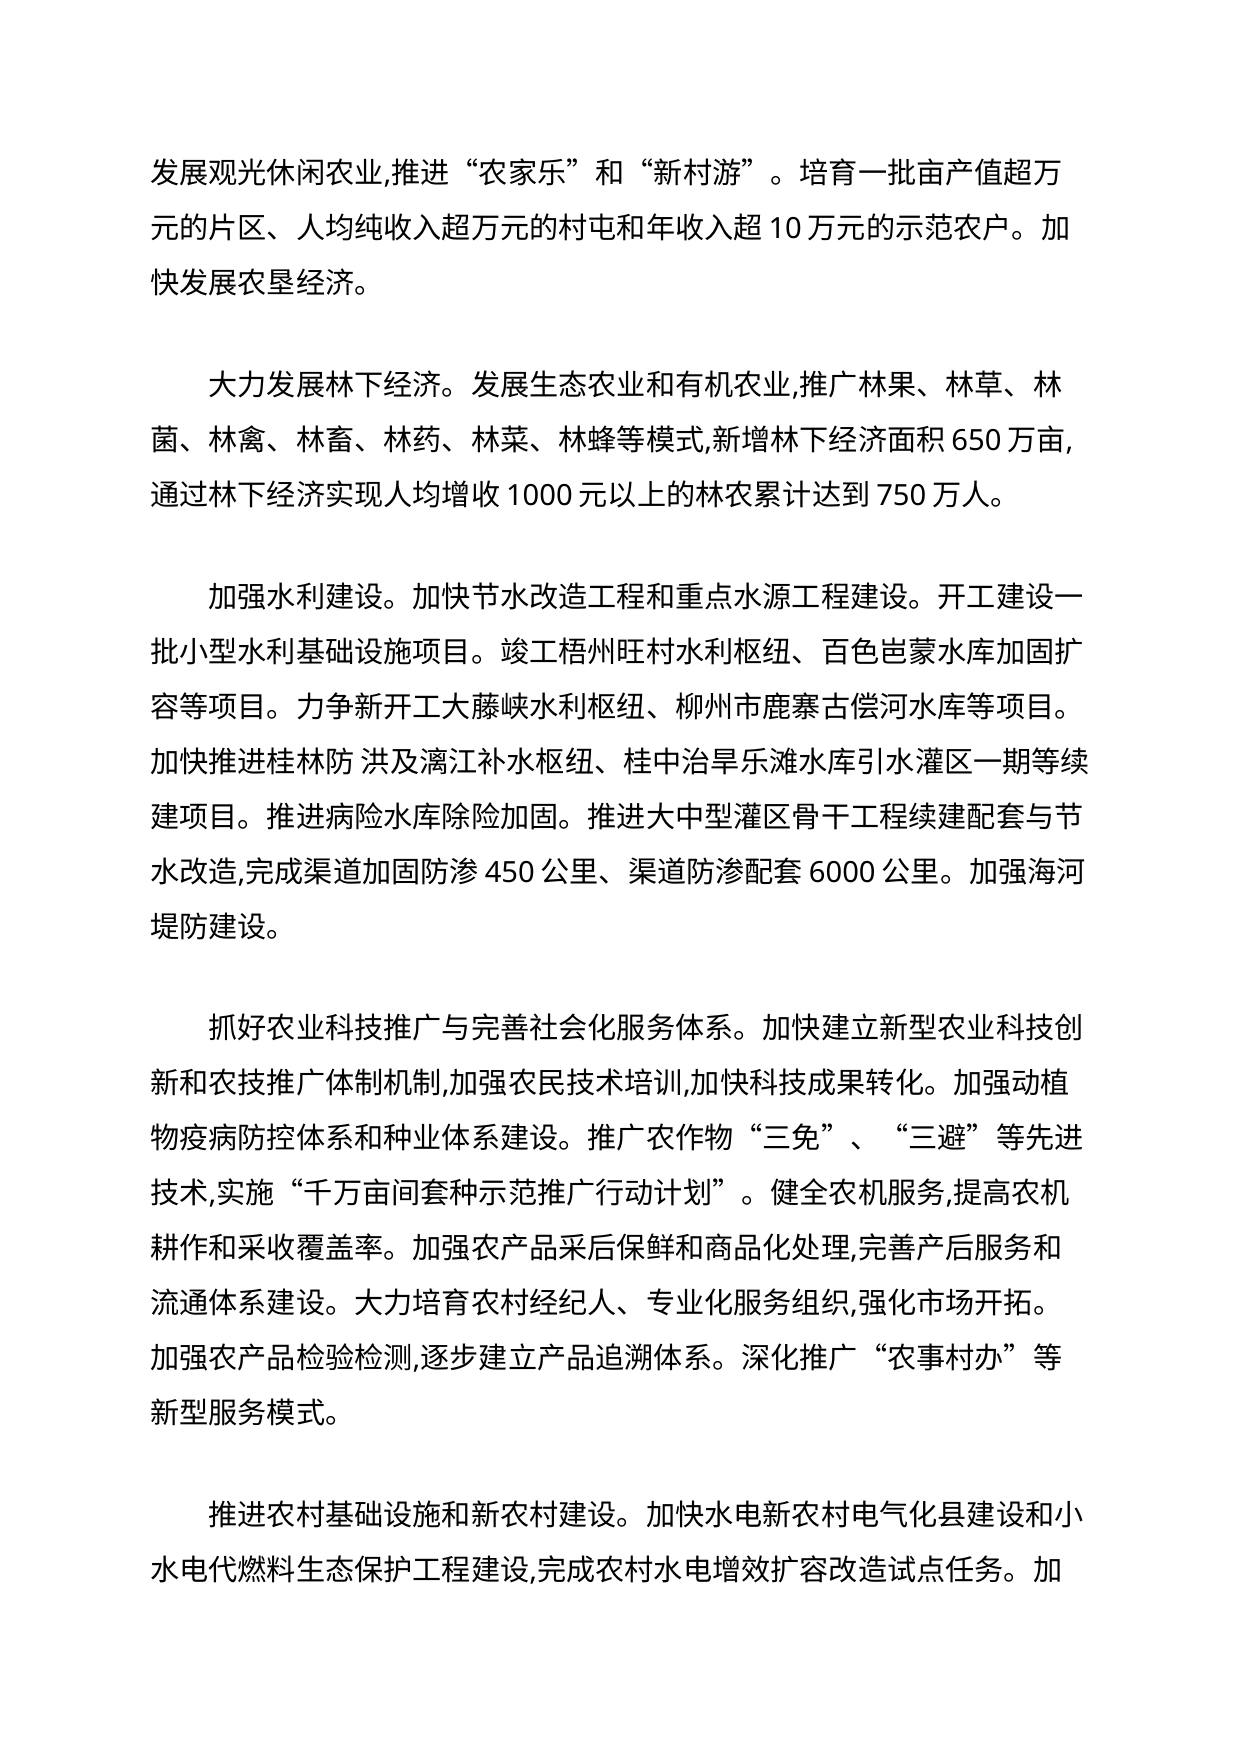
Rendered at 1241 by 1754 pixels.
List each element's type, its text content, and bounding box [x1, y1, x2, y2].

text 大力发展林下经济。发展生态农业和有机农业,推广林果、林草、林菌、林禽、林畜、林药、林菜、林蜂等模式,新增林下经济面积650万亩,通过林下经济实现人均增收1000元以上的林农累计达到750万人。 [150, 362, 1090, 514]
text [150, 1492, 1090, 1589]
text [150, 150, 1090, 302]
text 抓好农业科技推广与完善社会化服务体系。加快建立新型农业科技创新和农技推广体制机制,加强农民技术培训,加快科技成果转化。加强动植物疫病防控体系和种业体系建设。推广农作物“三免”、“三避”等先进技术,实施“千万亩间套种示范推广行动计划”。健全农机服务,提高农机耕作和采收覆盖率。加强农产品采后保鲜和商品化处理,完善产后服务和流通体系建设。大力培育农村经纪人、专业化服务组织,强化市场开拓。加强农产品检验检测,逐步建立产品追溯体系。深化推广“农事村办”等新型服务模式。 [150, 1005, 1090, 1432]
text 加强水利建设。加快节水改造工程和重点水源工程建设。开工建设一批小型水利基础设施项目。竣工梧州旺村水利枢纽、百色岜蒙水库加固扩容等项目。力争新开工大藤峡水利枢纽、柳州市鹿寨古偿河水库等项目。加快推进桂林防 洪及漓江补水枢纽、桂中治旱乐滩水库引水灌区一期等续建项目。推进病险水库除险加固。推进大中型灌区骨干工程续建配套与节水改造,完成渠道加固防渗450公里、渠道防渗配套6000公里。加强海河堤防建设。 [150, 574, 1090, 946]
